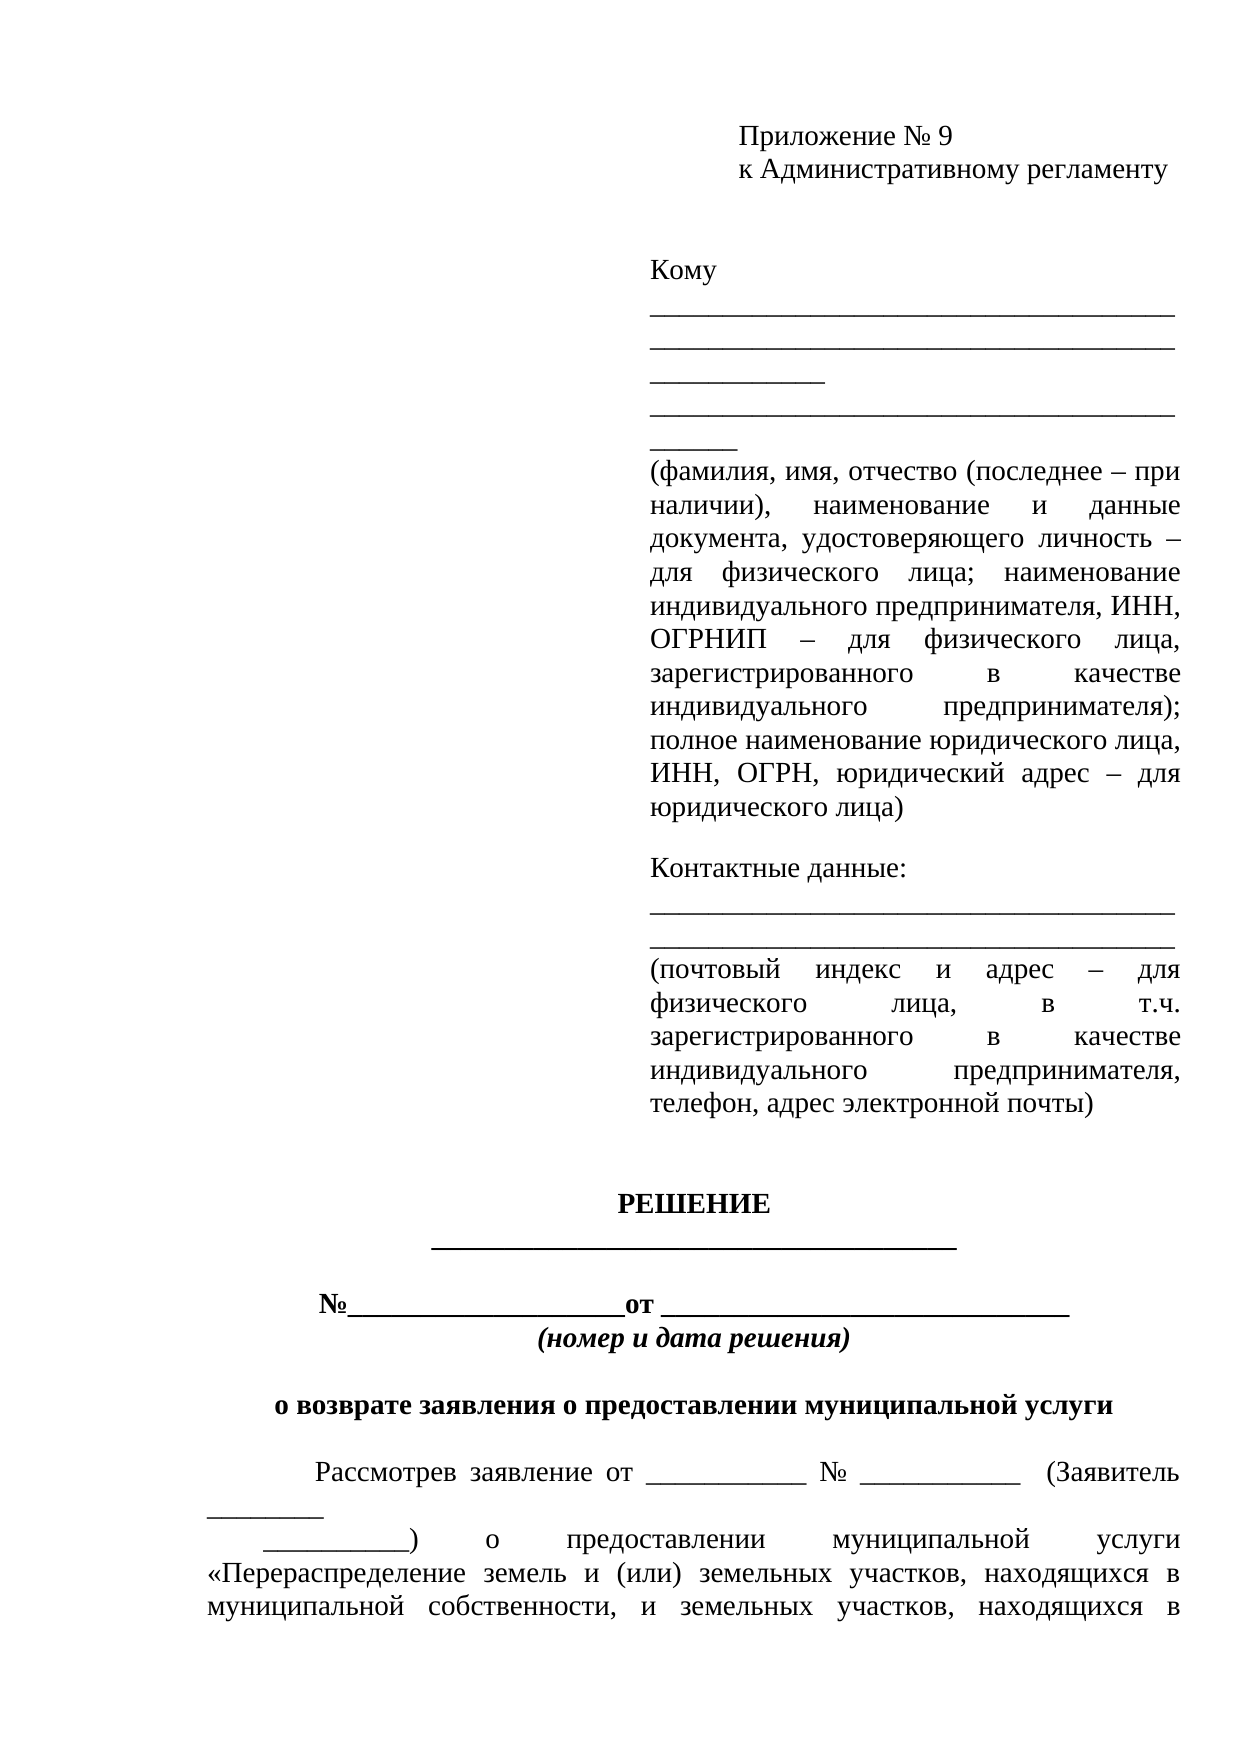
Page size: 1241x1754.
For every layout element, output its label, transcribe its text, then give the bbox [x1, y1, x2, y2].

text Кому ____________________________________________________________________________________ [650, 252, 1181, 386]
text к Административному регламенту [738, 152, 1181, 185]
text ____________________________________ [650, 884, 1181, 918]
text (фамилия, имя, отчество (последнее – при наличии), наименование и данные документа, удостоверяющего личность – для физического лица; наименование индивидуального предпринимателя, ИНН, ОГРНИП – для физического лица, зарегистрированного в качестве индивидуального предпринимателя); полное наименование юридического лица, ИНН, ОГРН, юридический адрес – для юридического лица) [650, 453, 1181, 822]
text (номер и дата решения) [207, 1320, 1181, 1354]
text __________________________________________ [650, 386, 1181, 453]
text о возврате заявления о предоставлении муниципальной услуги [207, 1387, 1181, 1421]
text Рассмотрев заявление от ___________ № ___________ (Заявитель ________ [207, 1454, 1181, 1521]
text Контактные данные: [650, 851, 1181, 884]
text №___________________от ____________________________ [207, 1287, 1181, 1320]
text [207, 1521, 1181, 1622]
text ____________________________________ [207, 1219, 1181, 1253]
text (почтовый индекс и адрес – для физического лица, в т.ч. зарегистрированного в качестве индивидуального предпринимателя, телефон, адрес электронной почты) [650, 951, 1181, 1119]
text РЕШЕНИЕ [207, 1186, 1181, 1219]
text ____________________________________ [650, 918, 1181, 951]
text Приложение № 9 [738, 118, 1181, 152]
